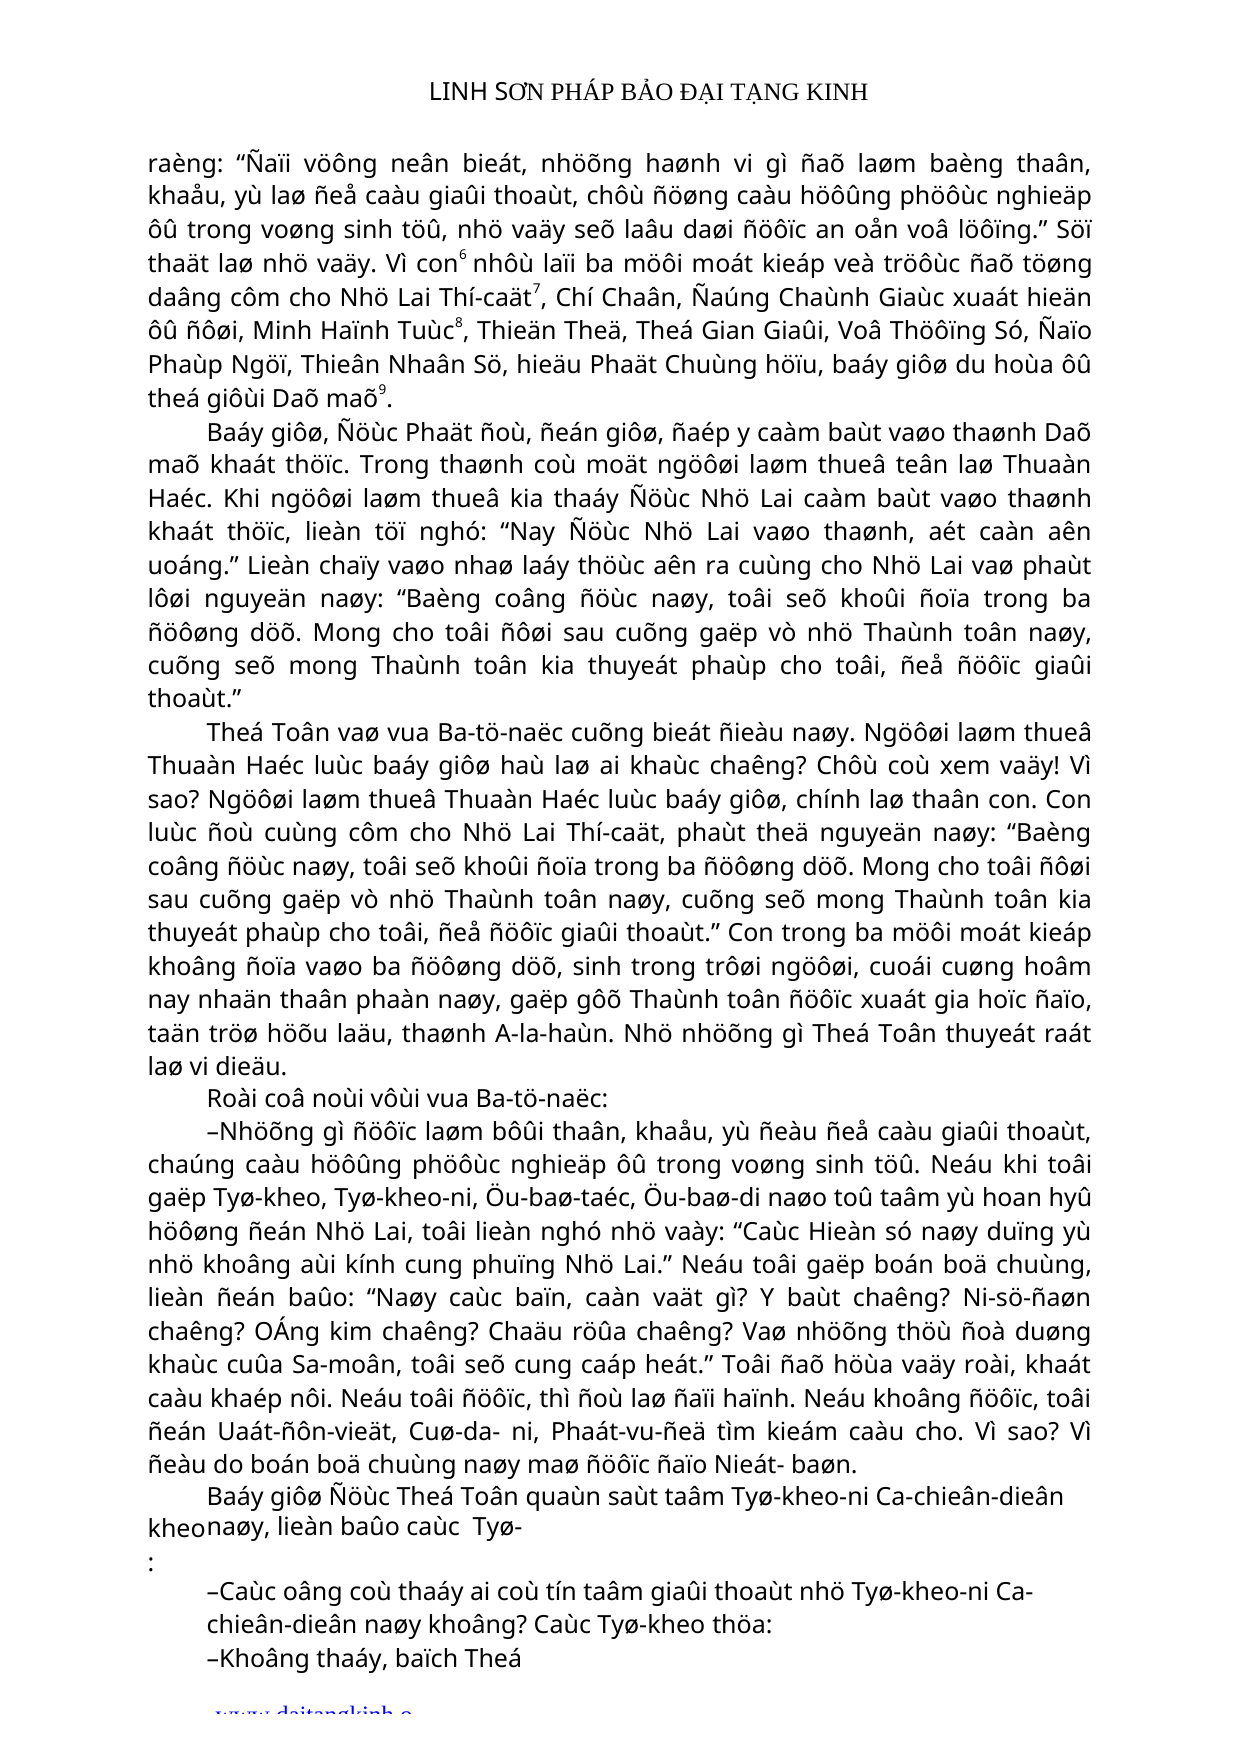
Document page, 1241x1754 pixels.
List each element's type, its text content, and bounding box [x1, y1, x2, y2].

text Theá Toân vaø vua Ba-tö-naëc cuõng bieát ñieàu naøy. Ngöôøi laøm thueâ Thuaàn Haéc luùc baáy giôø haù laø ai khaùc chaêng? Chôù coù xem vaäy! Vì sao? Ngöôøi laøm thueâ Thuaàn Haéc luùc baáy giôø, chính laø thaân con. Con luùc ñoù cuùng côm cho Nhö Lai Thí-caät, phaùt theä nguyeän naøy: “Baèng coâng ñöùc naøy, toâi seõ khoûi ñoïa trong ba ñöôøng döõ. Mong cho toâi ñôøi sau cuõng gaëp vò nhö Thaùnh toân naøy, cuõng seõ mong Thaùnh toân kia thuyeát phaùp cho toâi, ñeå ñöôïc giaûi thoaùt.” Con trong ba möôi moát kieáp khoâng ñoïa vaøo ba ñöôøng döõ, sinh trong trôøi ngöôøi, cuoái cuøng hoâm nay nhaän thaân phaàn naøy, gaëp gôõ Thaùnh toân ñöôïc xuaát gia hoïc ñaïo, taän tröø höõu laäu, thaønh A-la-haùn. Nhö nhöõng gì Theá Toân thuyeát raát laø vi dieäu. [147, 715, 1093, 1083]
text raèng: “Ñaïi vöông neân bieát, nhöõng haønh vi gì ñaõ laøm baèng thaân, khaåu, yù laø ñeå caàu giaûi thoaùt, chôù ñöøng caàu höôûng phöôùc nghieäp ôû trong voøng sinh töû, nhö vaäy seõ laâu daøi ñöôïc an oån voâ löôïng.” Söï thaät laø nhö vaäy. Vì con6 nhôù laïi ba möôi moát kieáp veà tröôùc ñaõ töøng daâng côm cho Nhö Lai Thí-caät7, Chí Chaân, Ñaúng Chaùnh Giaùc xuaát hieän ôû ñôøi, Minh Haïnh Tuùc8, Thieän Theä, Theá Gian Giaûi, Voâ Thöôïng Só, Ñaïo Phaùp Ngöï, Thieân Nhaân Sö, hieäu Phaät Chuùng höïu, baáy giôø du hoùa ôû theá giôùi Daõ maõ9. [147, 145, 1093, 414]
text Baáy giôø Ñöùc Theá Toân quaùn saùt taâm Tyø-kheo-ni Ca-chieân-dieân naøy, lieàn baûo caùc Tyø- [208, 1482, 1111, 1541]
text Baáy giôø, Ñöùc Phaät ñoù, ñeán giôø, ñaép y caàm baùt vaøo thaønh Daõ maõ khaát thöïc. Trong thaønh coù moät ngöôøi laøm thueâ teân laø Thuaàn Haéc. Khi ngöôøi laøm thueâ kia thaáy Ñöùc Nhö Lai caàm baùt vaøo thaønh khaát thöïc, lieàn töï nghó: “Nay Ñöùc Nhö Lai vaøo thaønh, aét caàn aên uoáng.” Lieàn chaïy vaøo nhaø laáy thöùc aên ra cuùng cho Nhö Lai vaø phaùt lôøi nguyeän naøy: “Baèng coâng ñöùc naøy, toâi seõ khoûi ñoïa trong ba ñöôøng döõ. Mong cho toâi ñôøi sau cuõng gaëp vò nhö Thaùnh toân naøy, cuõng seõ mong Thaùnh toân kia thuyeát phaùp cho toâi, ñeå ñöôïc giaûi thoaùt.” [147, 414, 1093, 715]
text –Caùc oâng coù thaáy ai coù tín taâm giaûi thoaùt nhö Tyø-kheo-ni Ca-chieân-dieân naøy khoâng? Caùc Tyø-kheo thöa: [208, 1574, 1086, 1640]
text kheo: [147, 1511, 206, 1579]
text –Nhöõng gì ñöôïc laøm bôûi thaân, khaåu, yù ñeàu ñeå caàu giaûi thoaùt, chaúng caàu höôûng phöôùc nghieäp ôû trong voøng sinh töû. Neáu khi toâi gaëp Tyø-kheo, Tyø-kheo-ni, Öu-baø-taéc, Öu-baø-di naøo toû taâm yù hoan hyû höôøng ñeán Nhö Lai, toâi lieàn nghó nhö vaày: “Caùc Hieàn só naøy duïng yù nhö khoâng aùi kính cung phuïng Nhö Lai.” Neáu toâi gaëp boán boä chuùng, lieàn ñeán baûo: “Naøy caùc baïn, caàn vaät gì? Y baùt chaêng? Ni-sö-ñaøn chaêng? OÁng kim chaêng? Chaäu röûa chaêng? Vaø nhöõng thöù ñoà duøng khaùc cuûa Sa-moân, toâi seõ cung caáp heát.” Toâi ñaõ höùa vaäy roài, khaát caàu khaép nôi. Neáu toâi ñöôïc, thì ñoù laø ñaïi haïnh. Neáu khoâng ñöôïc, toâi ñeán Uaát-ñôn-vieät, Cuø-da- ni, Phaát-vu-ñeä tìm kieám caàu cho. Vì sao? Vì ñeàu do boán boä chuùng naøy maø ñöôïc ñaïo Nieát- baøn. [147, 1113, 1093, 1481]
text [208, 1640, 548, 1674]
text Roài coâ noùi vôùi vua Ba-tö-naëc: [206, 1083, 1111, 1113]
